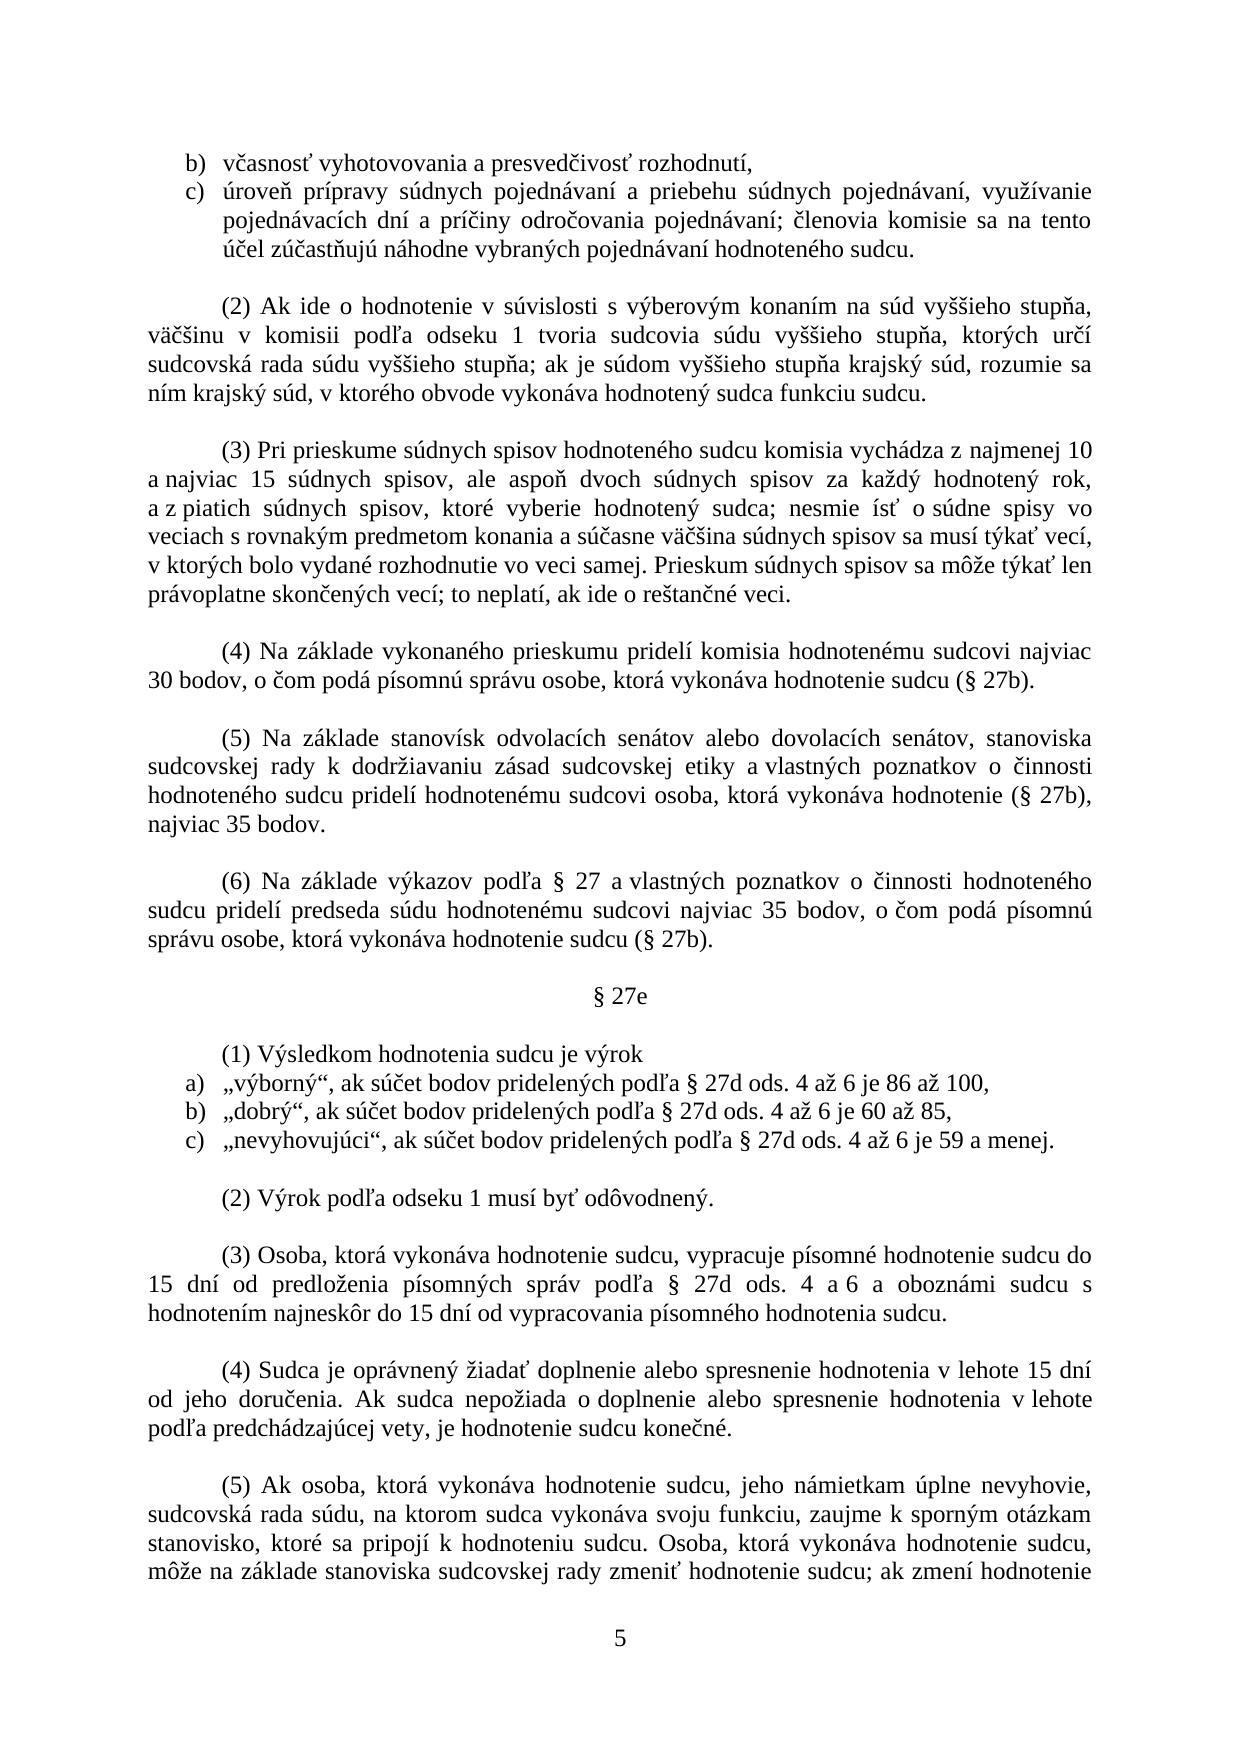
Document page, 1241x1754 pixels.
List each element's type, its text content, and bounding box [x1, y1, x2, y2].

text § 27e [148, 981, 1092, 1010]
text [148, 1470, 1092, 1585]
text (5) Na základe stanovísk odvolacích senátov alebo dovolacích senátov, stanoviska sudcovskej rady k dodržiavaniu zásad sudcovskej etiky a vlastných poznatkov o činnosti hodnoteného sudcu pridelí hodnotenému sudcovi osoba, ktorá vykonáva hodnotenie (§ 27b), najviac 35 bodov. [148, 723, 1092, 838]
list „nevyhovujúci“, ak súčet bodov pridelených podľa § 27d ods. 4 až 6 je 59 a menej. [185, 1125, 1092, 1154]
list „výborný“, ak súčet bodov pridelených podľa § 27d ods. 4 až 6 je 86 až 100, [185, 1068, 1092, 1096]
list „dobrý“, ak súčet bodov pridelených podľa § 27d ods. 4 až 6 je 60 až 85, [185, 1096, 1092, 1125]
list úroveň prípravy súdnych pojednávaní a priebehu súdnych pojednávaní, využívanie pojednávacích dní a príčiny odročovania pojednávaní; členovia komisie sa na tento účel zúčastňujú náhodne vybraných pojednávaní hodnoteného sudcu. [185, 176, 1092, 263]
text (6) Na základe výkazov podľa § 27 a vlastných poznatkov o činnosti hodnoteného sudcu pridelí predseda súdu hodnotenému sudcovi najviac 35 bodov, o čom podá písomnú správu osobe, ktorá vykonáva hodnotenie sudcu (§ 27b). [148, 866, 1092, 953]
list včasnosť vyhotovovania a presvedčivosť rozhodnutí, [185, 148, 1092, 176]
text (3) Pri prieskume súdnych spisov hodnoteného sudcu komisia vychádza z najmenej 10 a najviac 15 súdnych spisov, ale aspoň dvoch súdnych spisov za každý hodnotený rok, a z piatich súdnych spisov, ktoré vyberie hodnotený sudca; nesmie ísť o súdne spisy vo veciach s rovnakým predmetom konania a súčasne väčšina súdnych spisov sa musí týkať vecí, v ktorých bolo vydané rozhodnutie vo veci samej. Prieskum súdnych spisov sa môže týkať len právoplatne skončených vecí; to neplatí, ak ide o reštančné veci. [148, 435, 1092, 608]
text (3) Osoba, ktorá vykonáva hodnotenie sudcu, vypracuje písomné hodnotenie sudcu do 15 dní od predloženia písomných správ podľa § 27d ods. 4 a 6 a oboznámi sudcu s hodnotením najneskôr do 15 dní od vypracovania písomného hodnotenia sudcu. [148, 1240, 1092, 1326]
text (1) Výsledkom hodnotenia sudcu je výrok [148, 1039, 1092, 1068]
text (2) Ak ide o hodnotenie v súvislosti s výberovým konaním na súd vyššieho stupňa, väčšinu v komisii podľa odseku 1 tvoria sudcovia súdu vyššieho stupňa, ktorých určí sudcovská rada súdu vyššieho stupňa; ak je súdom vyššieho stupňa krajský súd, rozumie sa ním krajský súd, v ktorého obvode vykonáva hodnotený sudca funkciu sudcu. [148, 291, 1092, 406]
text (4) Na základe vykonaného prieskumu pridelí komisia hodnotenému sudcovi najviac 30 bodov, o čom podá písomnú správu osobe, ktorá vykonáva hodnotenie sudcu (§ 27b). [148, 636, 1092, 694]
text (2) Výrok podľa odseku 1 musí byť odôvodnený. [148, 1183, 1092, 1211]
text (4) Sudca je oprávnený žiadať doplnenie alebo spresnenie hodnotenia v lehote 15 dní od jeho doručenia. Ak sudca nepožiada o doplnenie alebo spresnenie hodnotenia v lehote podľa predchádzajúcej vety, je hodnotenie sudcu konečné. [148, 1355, 1092, 1441]
